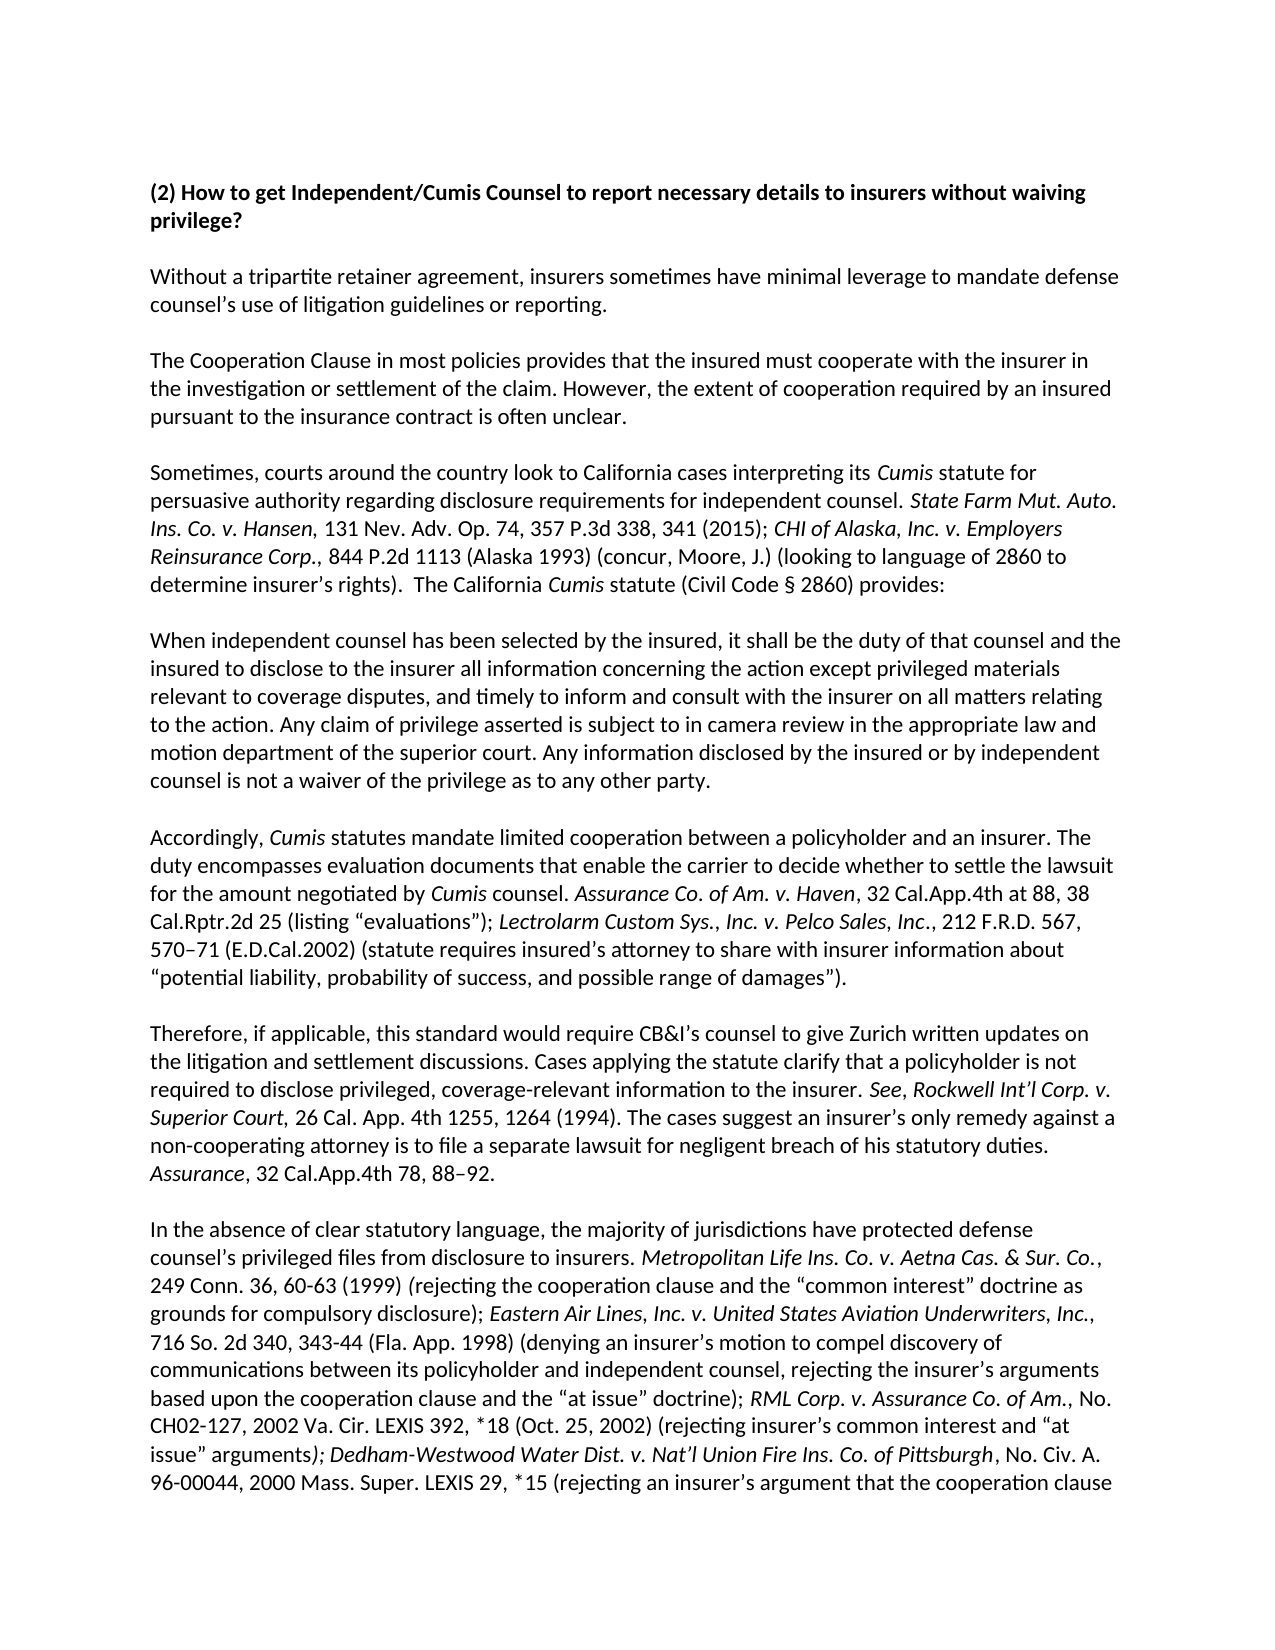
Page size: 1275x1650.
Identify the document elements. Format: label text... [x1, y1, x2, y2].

text Sometimes, courts around the country look to California cases interpreting its Cumis statute for persuasive authority regarding disclosure requirements for independent counsel. State Farm Mut. Auto. Ins. Co. v. Hansen, 131 Nev. Adv. Op. 74, 357 P.3d 338, 341 (2015); CHI of Alaska, Inc. v. Employers Reinsurance Corp., 844 P.2d 1113 (Alaska 1993) (concur, Moore, J.) (looking to language of 2860 to determine insurer’s rights). The California Cumis statute (Civil Code § 2860) provides: [150, 458, 1125, 598]
text Therefore, if applicable, this standard would require CB&I’s counsel to give Zurich written updates on the litigation and settlement discussions. Cases applying the statute clarify that a policyholder is not required to disclose privileged, coverage-relevant information to the insurer. See, Rockwell Int’l Corp. v. Superior Court, 26 Cal. App. 4th 1255, 1264 (1994). The cases suggest an insurer’s only remedy against a non-cooperating attorney is to file a separate lawsuit for negligent breach of his statutory duties. Assurance, 32 Cal.App.4th 78, 88–92. [150, 1019, 1125, 1187]
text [150, 1216, 1125, 1496]
text When independent counsel has been selected by the insured, it shall be the duty of that counsel and the insured to disclose to the insurer all information concerning the action except privileged materials relevant to coverage disputes, and timely to inform and consult with the insurer on all matters relating to the action. Any claim of privilege asserted is subject to in camera review in the appropriate law and motion department of the superior court. Any information disclosed by the insured or by independent counsel is not a waiver of the privilege as to any other party. [150, 626, 1125, 794]
text (2) How to get Independent/Cumis Counsel to report necessary details to insurers without waiving privilege? [150, 178, 1125, 234]
text Accordingly, Cumis statutes mandate limited cooperation between a policyholder and an insurer. The duty encompasses evaluation documents that enable the carrier to decide whether to settle the lawsuit for the amount negotiated by Cumis counsel. Assurance Co. of Am. v. Haven, 32 Cal.App.4th at 88, 38 Cal.Rptr.2d 25 (listing “evaluations”); Lectrolarm Custom Sys., Inc. v. Pelco Sales, Inc., 212 F.R.D. 567, 570–71 (E.D.Cal.2002) (statute requires insured’s attorney to share with insurer information about “potential liability, probability of success, and possible range of damages”). [150, 823, 1125, 991]
text The Cooperation Clause in most policies provides that the insured must cooperate with the insurer in the investigation or settlement of the claim. However, the extent of cooperation required by an insured pursuant to the insurance contract is often unclear. [150, 346, 1125, 430]
text Without a tripartite retainer agreement, insurers sometimes have minimal leverage to mandate defense counsel’s use of litigation guidelines or reporting. [150, 262, 1125, 318]
